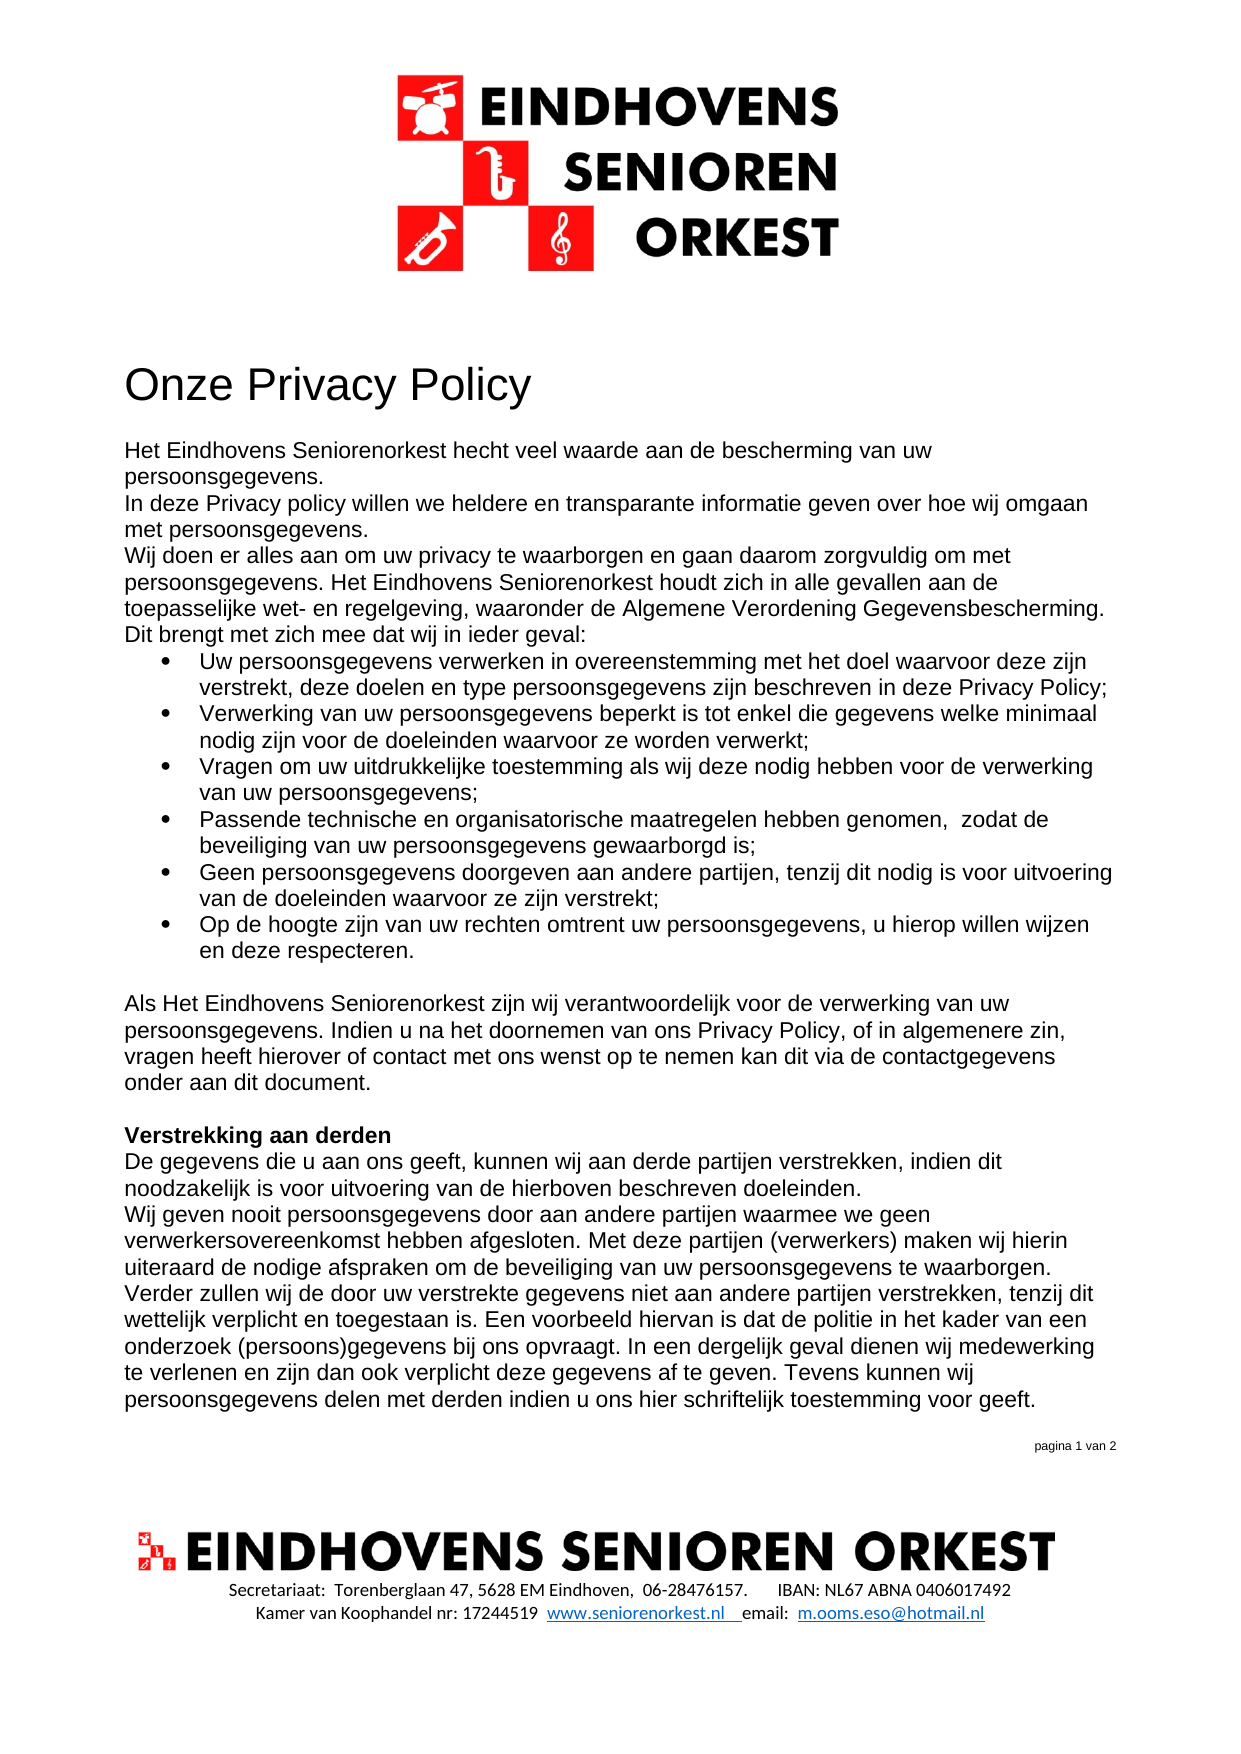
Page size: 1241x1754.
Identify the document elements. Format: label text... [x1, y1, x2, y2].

text pagina 1 van 2 [124, 1438, 1116, 1453]
text Het Eindhovens Seniorenorkest hecht veel waarde aan de bescherming van uw persoonsgegevens. [124, 437, 1116, 489]
list Uw persoonsgegevens verwerken in overeenstemming met het doel waarvoor deze zijn verstrekt, deze doelen en type persoonsgegevens zijn beschreven in deze Privacy Policy; [162, 648, 1116, 700]
list Verwerking van uw persoonsgegevens beperkt is tot enkel die gegevens welke minimaal nodig zijn voor de doeleinden waarvoor ze worden verwerkt; [162, 700, 1116, 753]
picture [138, 1531, 1055, 1571]
text Verstrekking aan derden [124, 1122, 1116, 1148]
text De gegevens die u aan ons geeft, kunnen wij aan derde partijen verstrekken, indien dit noodzakelijk is voor uitvoering van de hierboven beschreven doeleinden. [124, 1148, 1116, 1201]
text Wij geven nooit persoonsgegevens door aan andere partijen waarmee we geen verwerkersovereenkomst hebben afgesloten. Met deze partijen (verwerkers) maken wij hierin uiteraard de nodige afspraken om de beveiliging van uw persoonsgegevens te waarborgen. Verder zullen wij de door uw verstrekte gegevens niet aan andere partijen verstrekken, tenzij dit wettelijk verplicht en toegestaan is. Een voorbeeld hiervan is dat de politie in het kader van een onderzoek (persoons)gegevens bij ons opvraagt. In een dergelijk geval dienen wij medewerking te verlenen en zijn dan ook verplicht deze gegevens af te geven. Tevens kunnen wij persoonsgegevens delen met derden indien u ons hier schriftelijk toestemming voor geeft. [124, 1201, 1116, 1412]
text Als Het Eindhovens Seniorenorkest zijn wij verantwoordelijk voor de verwerking van uw persoonsgegevens. Indien u na het doornemen van ons Privacy Policy, of in algemenere zin, vragen heeft hierover of contact met ons wenst op te nemen kan dit via de contactgegevens onder aan dit document. [124, 990, 1116, 1096]
list Vragen om uw uitdrukkelijke toestemming als wij deze nodig hebben voor de verwerking van uw persoonsgegevens; [162, 753, 1116, 806]
text Wij doen er alles aan om uw privacy te waarborgen en gaan daarom zorgvuldig om met persoonsgegevens. Het Eindhovens Seniorenorkest houdt zich in alle gevallen aan de toepasselijke wet- en regelgeving, waaronder de Algemene Verordening Gegevensbescherming. Dit brengt met zich mee dat wij in ieder geval: [124, 542, 1116, 648]
picture [372, 38, 877, 305]
text Onze Privacy Policy [124, 358, 1116, 410]
list Geen persoonsgegevens doorgeven aan andere partijen, tenzij dit nodig is voor uitvoering van de doeleinden waarvoor ze zijn verstrekt; [162, 858, 1116, 911]
text In deze Privacy policy willen we heldere en transparante informatie geven over hoe wij omgaan met persoonsgegevens. [124, 489, 1116, 542]
list Op de hoogte zijn van uw rechten omtrent uw persoonsgegevens, u hierop willen wijzen en deze respecteren. [162, 911, 1116, 964]
list Passende technische en organisatorische maatregelen hebben genomen, zodat de beveiliging van uw persoonsgegevens gewaarborgd is; [162, 806, 1116, 858]
